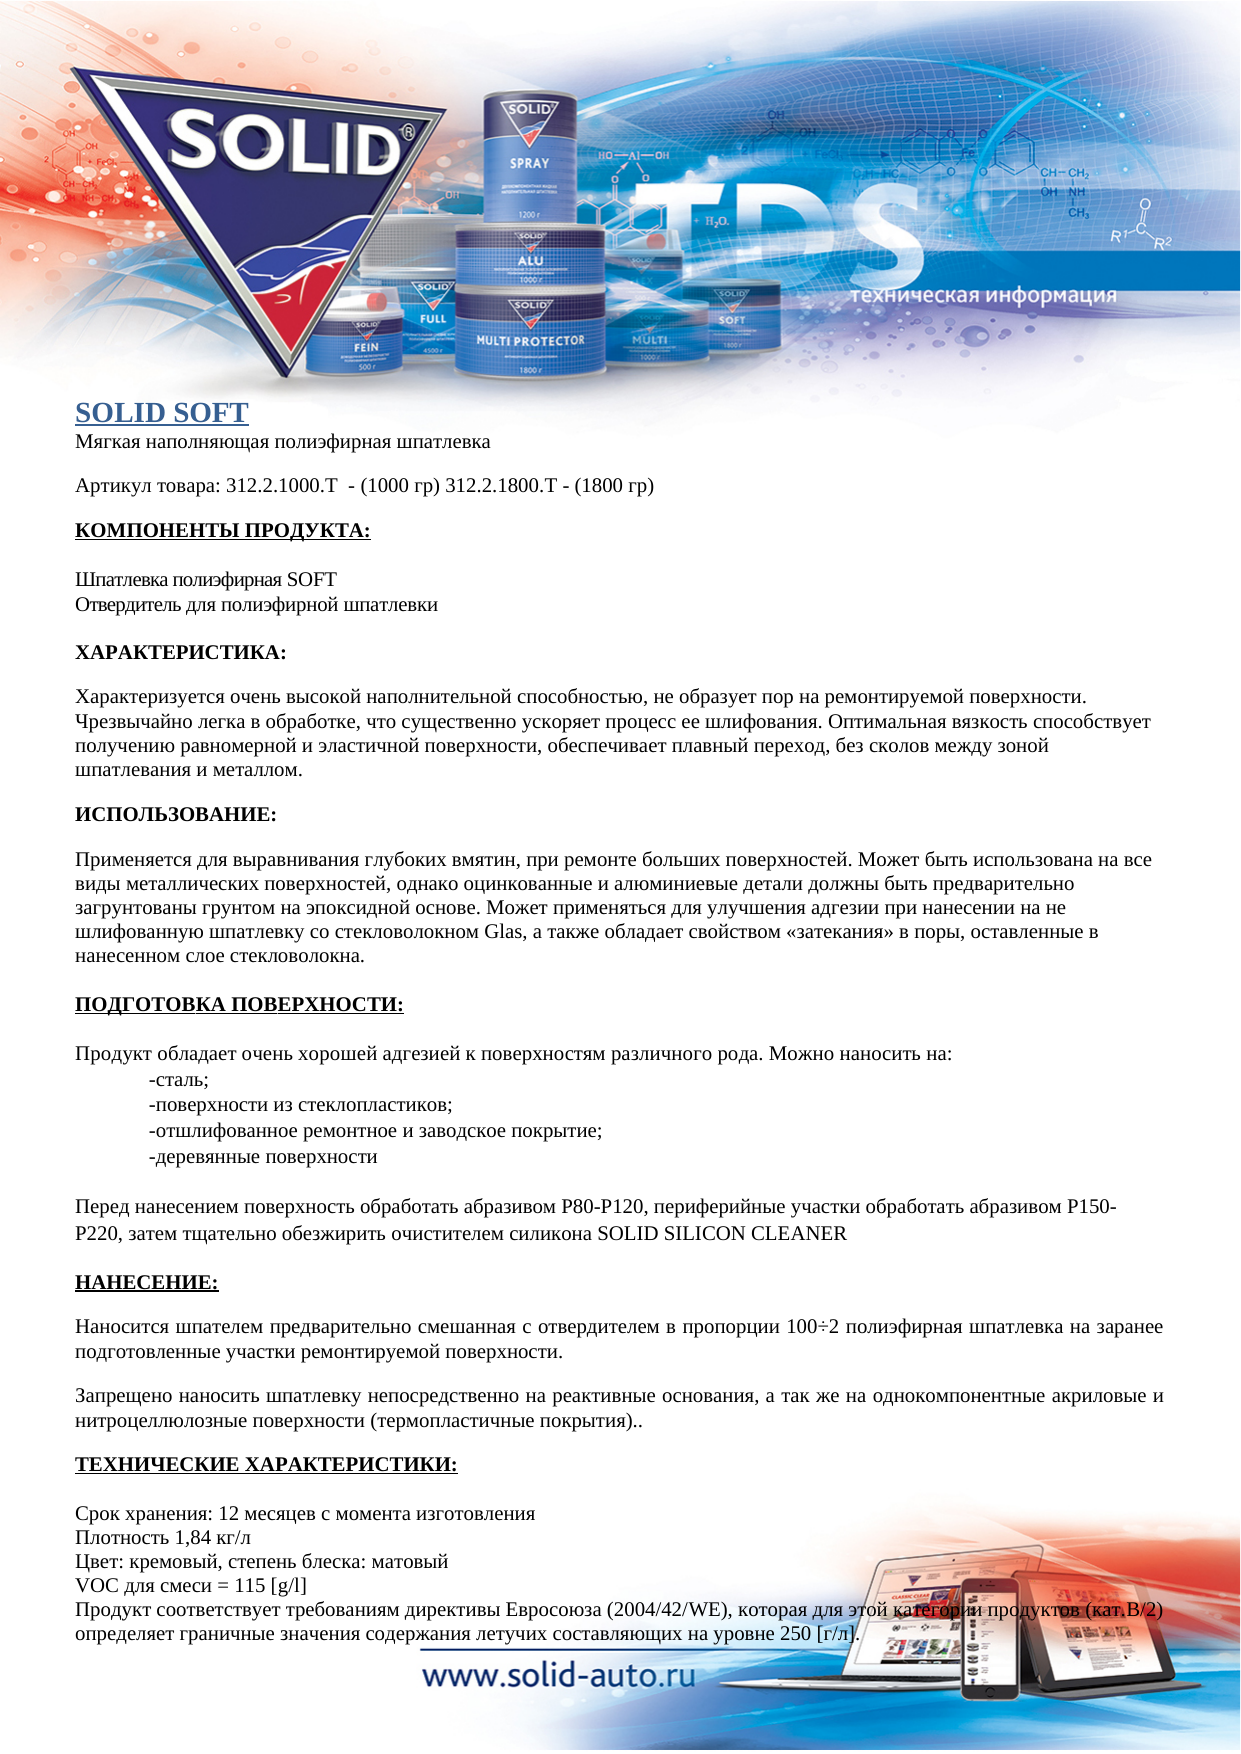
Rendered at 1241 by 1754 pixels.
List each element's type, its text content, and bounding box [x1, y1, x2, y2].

text Мягкая наполняющая полиэфирная шпатлевка [75, 428, 1165, 453]
text SOLID SOFT [75, 395, 1165, 428]
text Шпатлевка полиэфирная SOFT [75, 567, 962, 591]
text -поверхности из стеклопластиков; [75, 1092, 1165, 1116]
text Срок хранения: 12 месяцев с момента изготовления [75, 1501, 1165, 1525]
text Перед нанесением поверхность обработать абразивом Р80-Р120, периферийные участки обработать абразивом Р150-Р220, затем тщательно обезжирить очистителем силикона SOLID SILICON CLEANER [75, 1193, 1165, 1245]
text -деревянные поверхности [75, 1144, 1165, 1168]
text Плотность 1,84 кг/л [75, 1525, 1165, 1549]
text Цвет: кремовый, степень блеска: матовый [75, 1549, 1165, 1573]
text Артикул товара: 312.2.1000.T - (1000 гр) 312.2.1800.T - (1800 гр) [75, 473, 1165, 497]
text Продукт обладает очень хорошей адгезией к поверхностям различного рода. Можно наносить на: [75, 1041, 1029, 1065]
text VOC для смеси = 115 [g/l] [75, 1573, 1165, 1597]
text Продукт соответствует требованиям директивы Евросоюза (2004/42/WE), которая для этой категории продуктов (кат.B/2) определяет граничные значения содержания летучих составляющих на уровне 250 [г/л]. [75, 1597, 1165, 1645]
subtitle ПОДГОТОВКА ПОВЕРХНОСТИ: [75, 992, 792, 1016]
text -отшлифованное ремонтное и заводское покрытие; [75, 1118, 1165, 1142]
text НАНЕСЕНИЕ: [75, 1269, 1165, 1294]
text Отвердитель для полиэфирной шпатлевки [75, 591, 962, 616]
text Применяется для выравнивания глубоких вмятин, при ремонте больших поверхностей. Может быть использована на все виды металлических поверхностей, однако оцинкованные и алюминиевые детали должны быть предварительно загрунтованы грунтом на эпоксидной основе. Может применяться для улучшения адгезии при нанесении на не шлифованную шпатлевку со стекловолокном Glas, а также обладает свойством «затекания» в поры, оставленные в нанесенном слое стекловолокна. [75, 846, 1165, 967]
text -сталь; [75, 1067, 1165, 1091]
text ИСПОЛЬЗОВАНИЕ: [75, 802, 1165, 826]
picture [0, 0, 1241, 1754]
text ТЕХНИЧЕСКИЕ ХАРАКТЕРИСТИКИ: [75, 1452, 1165, 1476]
text Наносится шпателем предварительно смешанная с отвердителем в пропорции 100÷2 полиэфирная шпатлевка на заранее подготовленные участки ремонтируемой поверхности. [75, 1314, 1165, 1363]
text Запрещено наносить шпатлевку непосредственно на реактивные основания, а так же на однокомпонентные акриловые и нитроцеллюлозные поверхности (термопластичные покрытия).. [75, 1383, 1165, 1432]
subtitle КОМПОНЕНТЫ ПРОДУКТА: [75, 518, 554, 542]
text ХАРАКТЕРИСТИКА: [75, 639, 1165, 664]
text Характеризуется очень высокой наполнительной способностью, не образует пор на ремонтируемой поверхности. Чрезвычайно легка в обработке, что существенно ускоряет процесс ее шлифования. Оптимальная вязкость способствует получению равномерной и эластичной поверхности, обеспечивает плавный переход, без сколов между зоной шпатлевания и металлом. [75, 684, 1165, 781]
